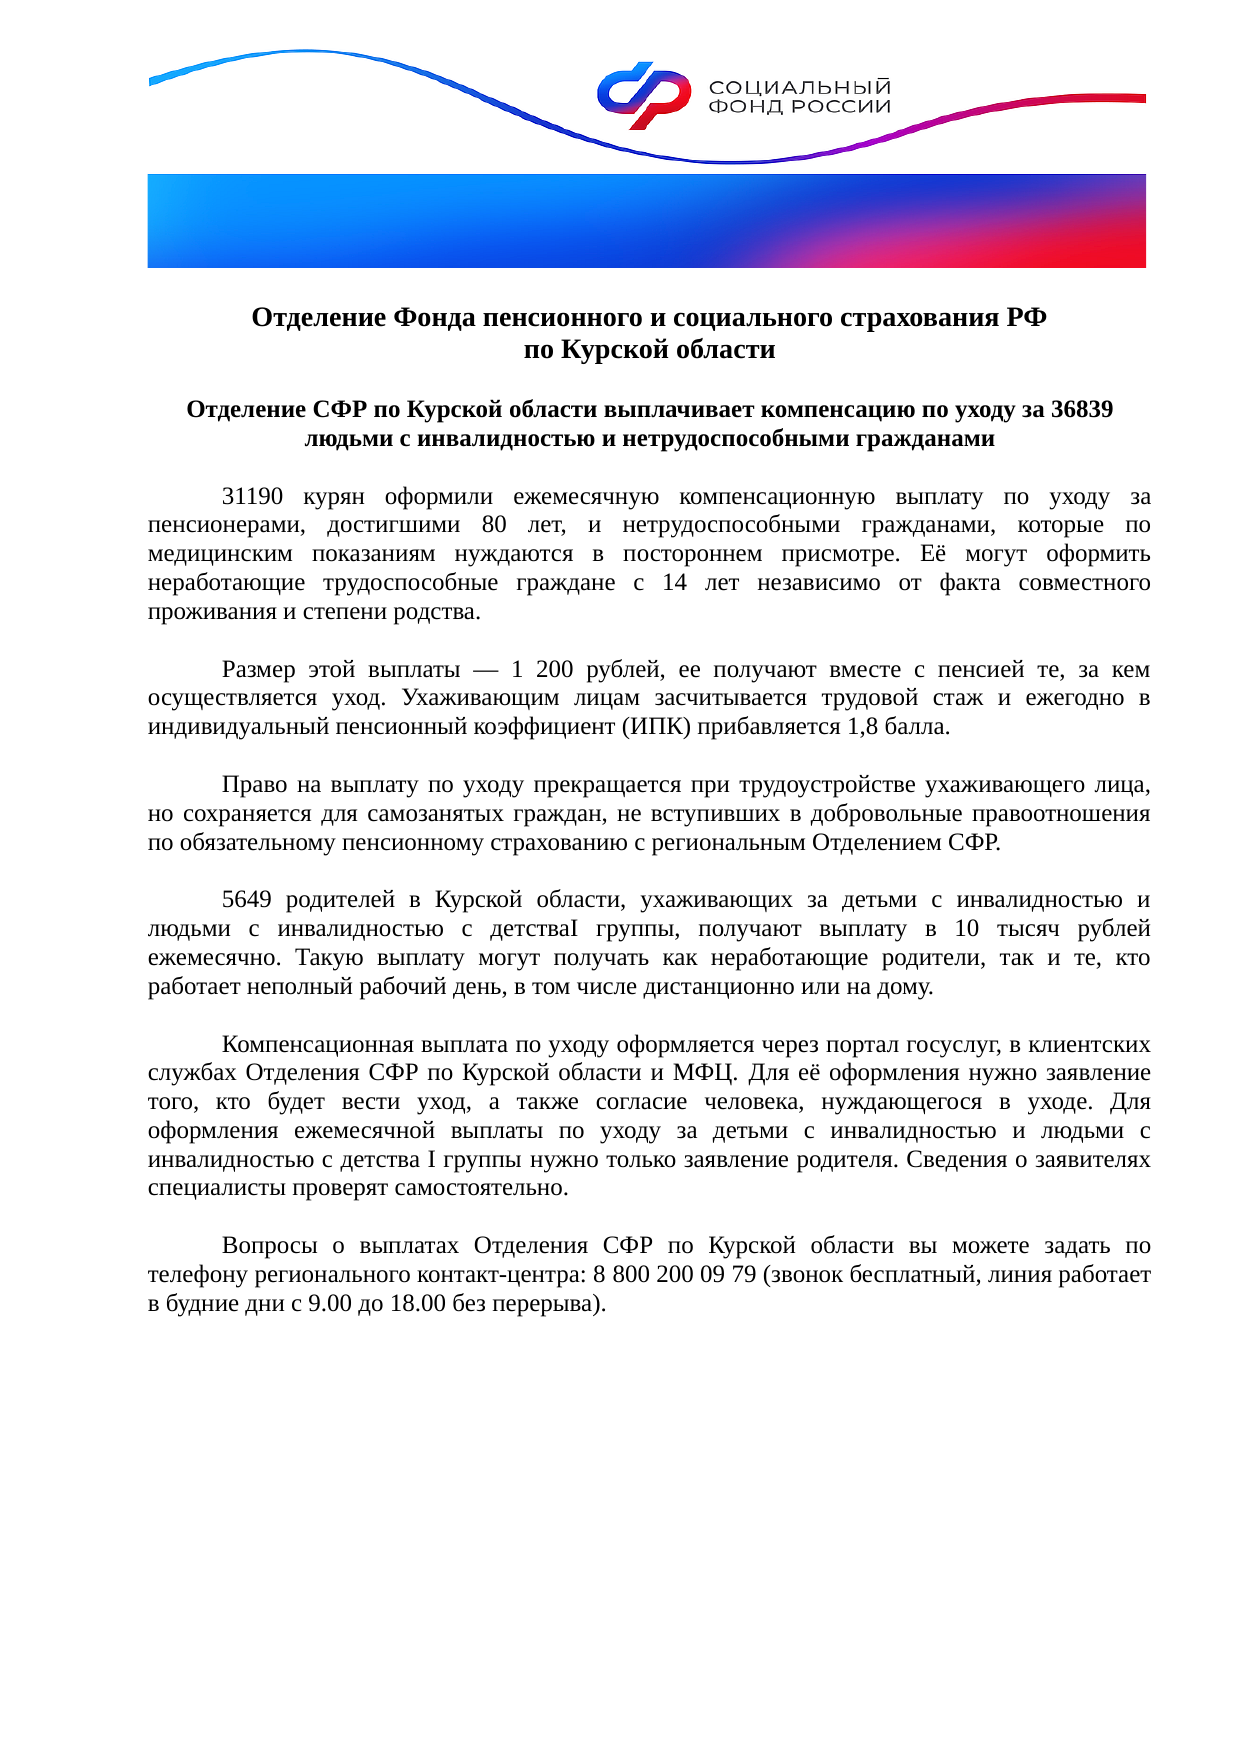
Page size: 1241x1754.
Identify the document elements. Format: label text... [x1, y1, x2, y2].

text Право на выплату по уходу прекращается при трудоустройстве ухаживающего лица, но сохраняется для самозанятых граждан, не вступивших в добровольные правоотношения по обязательному пенсионному страхованию с региональным Отделением СФР. [148, 769, 1152, 855]
text 31190 курян оформили ежемесячную компенсационную выплату по уходу за пенсионерами, достигшими 80 лет, и нетрудоспособными гражданами, которые по медицинским показаниям нуждаются в постороннем присмотре. Её могут оформить неработающие трудоспособные граждане с 14 лет независимо от факта совместного проживания и степени родства. [148, 481, 1152, 624]
text 5649 родителей в Курской области, ухаживающих за детьми с инвалидностью и людьми с инвалидностью с детстваI группы, получают выплату в 10 тысяч рублей ежемесячно. Такую выплату могут получать как неработающие родители, так и те, кто работает неполный рабочий день, в том числе дистанционно или на дому. [148, 884, 1152, 999]
text Вопросы о выплатах Отделения СФР по Курской области вы можете задать по телефону регионального контакт-центра: 8 800 200 09 79 (звонок бесплатный, линия работает в будние дни с 9.00 до 18.00 без перерыва). [148, 1230, 1152, 1317]
text Компенсационная выплата по уходу оформляется через портал госуслуг, в клиентских службах Отделения СФР по Курской области и МФЦ. Для её оформления нужно заявление того, кто будет вести уход, а также согласие человека, нуждающегося в уходе. Для оформления ежемесячной выплаты по уходу за детьми с инвалидностью и людьми с инвалидностью с детства I группы нужно только заявление родителя. Сведения о заявителях специалисты проверят самостоятельно. [148, 1029, 1152, 1201]
text по Курской области [148, 333, 1152, 365]
picture [147, 44, 1147, 268]
text Размер этой выплаты — 1 200 рублей, ее получают вместе с пенсией те, за кем осуществляется уход. Ухаживающим лицам засчитывается трудовой стаж и ежегодно в индивидуальный пенсионный коэффициент (ИПК) прибавляется 1,8 балла. [148, 654, 1152, 740]
text Отделение СФР по Курской области выплачивает компенсацию по уходу за 36839 людьми с инвалидностью и нетрудоспособными гражданами [148, 394, 1152, 452]
text Отделение Фонда пенсионного и социального страхования РФ [148, 300, 1152, 333]
